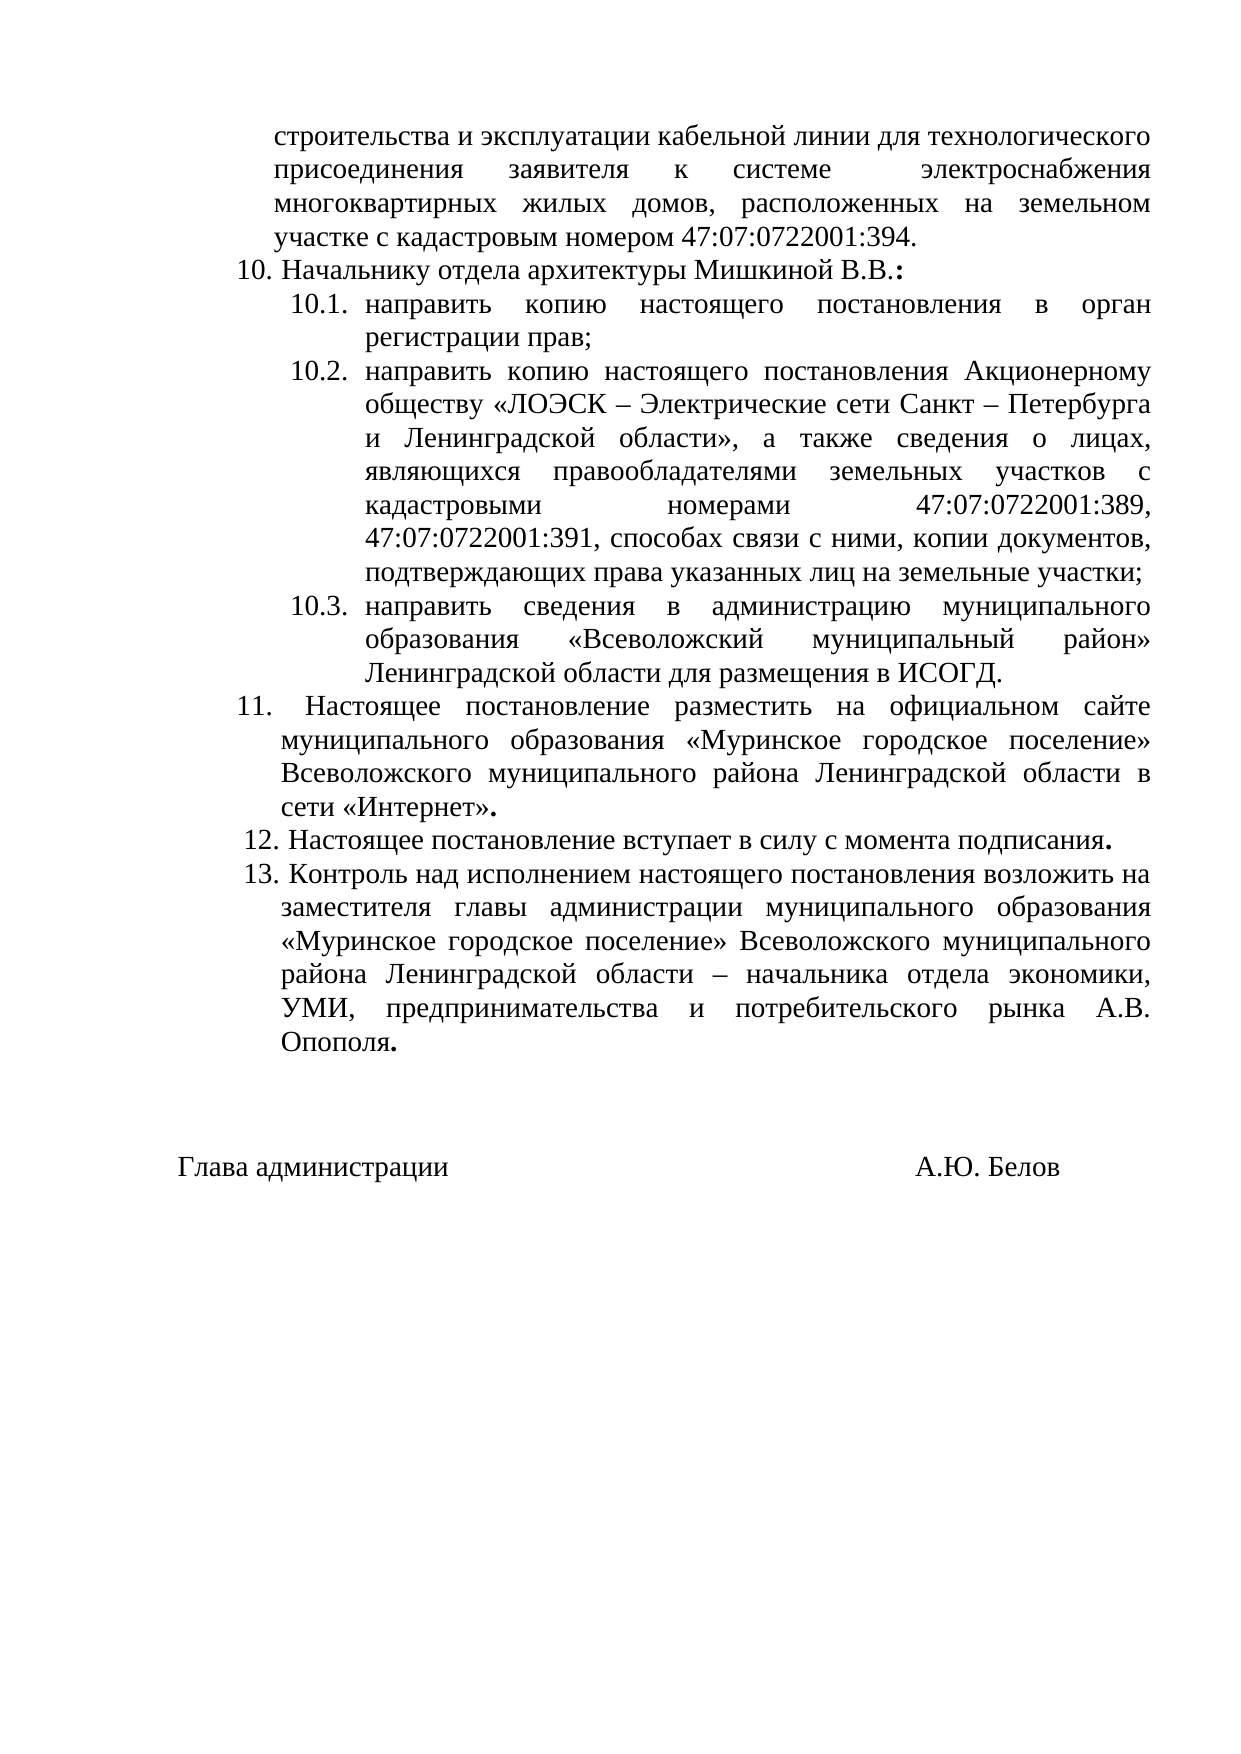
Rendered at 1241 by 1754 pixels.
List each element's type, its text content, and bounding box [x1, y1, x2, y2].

list Начальнику отдела архитектуры Мишкиной В.В.: [236, 252, 1152, 286]
list Настоящее постановление вступает в силу с момента подписания. [243, 822, 1152, 856]
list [236, 118, 1152, 252]
list направить сведения в администрацию муниципального образования «Всеволожский муниципальный район» Ленинградской области для размещения в ИСОГД. [290, 588, 1152, 688]
list Контроль над исполнением настоящего постановления возложить на заместителя главы администрации муниципального образования «Муринское городское поселение» Всеволожского муниципального района Ленинградской области – начальника отдела экономики, УМИ, предпринимательства и потребительского рынка А.В. Опополя. [243, 856, 1152, 1057]
list направить копию настоящего постановления в орган регистрации прав; [290, 286, 1152, 353]
text Глава администрации А.Ю. Белов [177, 1149, 1152, 1183]
list Настоящее постановление разместить на официальном сайте муниципального образования «Муринское городское поселение» Всеволожского муниципального района Ленинградской области в сети «Интернет». [236, 688, 1152, 822]
list направить копию настоящего постановления Акционерному обществу «ЛОЭСК – Электрические сети Санкт – Петербурга и Ленинградской области», а также сведения о лицах, являющихся правообладателями земельных участков с кадастровыми номерами 47:07:0722001:389, 47:07:0722001:391, способах связи с ними, копии документов, подтверждающих права указанных лиц на земельные участки; [290, 353, 1152, 588]
